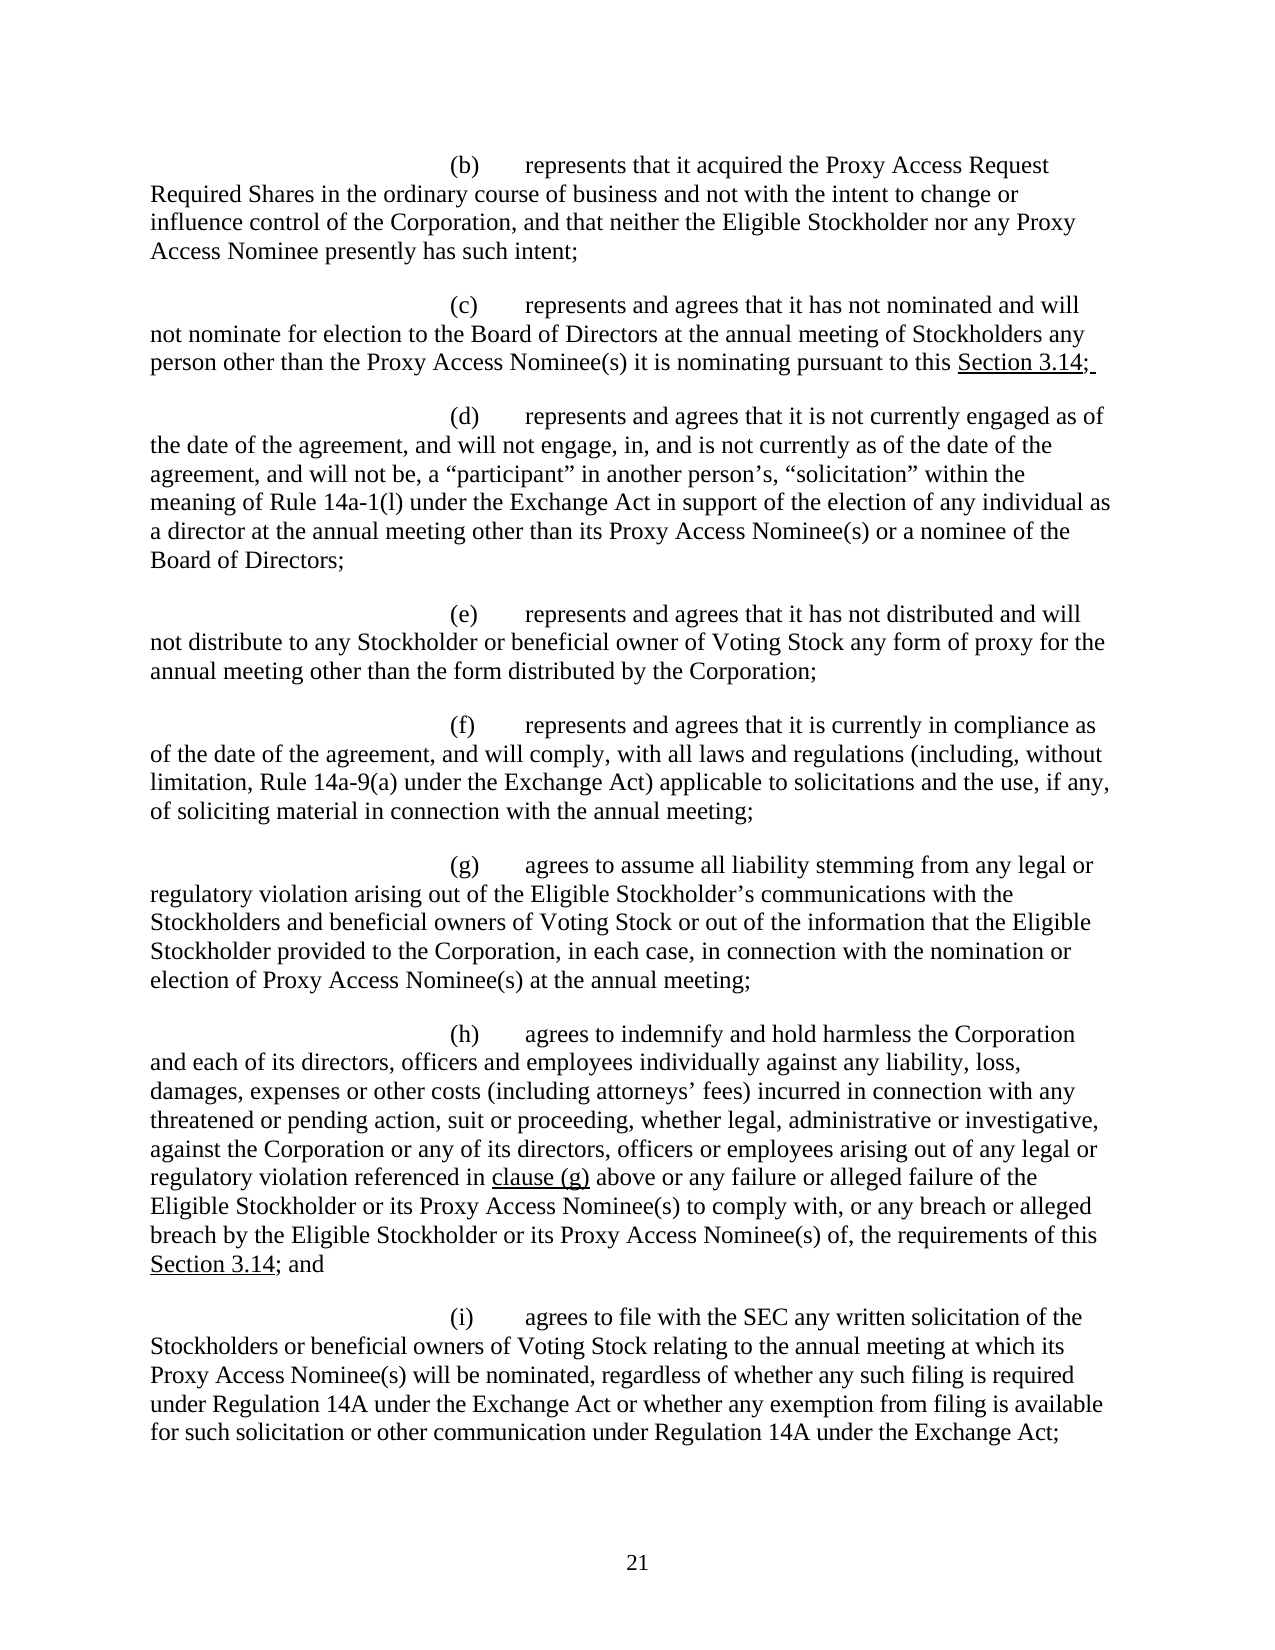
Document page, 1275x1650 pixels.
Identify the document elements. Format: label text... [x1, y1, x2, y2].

list represents that it acquired the Proxy Access Request Required Shares in the ordinary course of business and not with the intent to change or influence control of the Corporation, and that neither the Eligible Stockholder nor any Proxy Access Nominee presently has such intent; [150, 150, 1117, 265]
list agrees to assume all liability stemming from any legal or regulatory violation arising out of the Eligible Stockholder’s communications with the Stockholders and beneficial owners of Voting Stock or out of the information that the Eligible Stockholder provided to the Corporation, in each case, in connection with the nomination or election of Proxy Access Nominee(s) at the annual meeting; [150, 850, 1095, 994]
list agrees to indemnify and hold harmless the Corporation and each of its directors, officers and employees individually against any liability, loss, damages, expenses or other costs (including attorneys’ fees) incurred in connection with any threatened or pending action, suit or proceeding, whether legal, administrative or investigative, against the Corporation or any of its directors, officers or employees arising out of any legal or regulatory violation referenced in clause (g) above or any failure or alleged failure of the Eligible Stockholder or its Proxy Access Nominee(s) to comply with, or any breach or alleged breach by the Eligible Stockholder or its Proxy Access Nominee(s) of, the requirements of this Section 3.14; and [150, 1019, 1117, 1277]
list represents and agrees that it has not distributed and will not distribute to any Stockholder or beneficial owner of Voting Stock any form of proxy for the annual meeting other than the form distributed by the Corporation; [150, 599, 1117, 685]
list represents and agrees that it has not nominated and will not nominate for election to the Board of Directors at the annual meeting of Stockholders any person other than the Proxy Access Nominee(s) it is nominating pursuant to this Section 3.14; [150, 290, 1117, 376]
list agrees to file with the SEC any written solicitation of the Stockholders or beneficial owners of Voting Stock relating to the annual meeting at which its Proxy Access Nominee(s) will be nominated, regardless of whether any such filing is required under Regulation 14A under the Exchange Act or whether any exemption from filing is available for such solicitation or other communication under Regulation 14A under the Exchange Act; [150, 1302, 1117, 1446]
list represents and agrees that it is currently in compliance as of the date of the agreement, and will comply, with all laws and regulations (including, without limitation, Rule 14a-9(a) under the Exchange Act) applicable to solicitations and the use, if any, of soliciting material in connection with the annual meeting; [150, 710, 1117, 825]
list represents and agrees that it is not currently engaged as of the date of the agreement, and will not engage, in, and is not currently as of the date of the agreement, and will not be, a “participant” in another person’s, “solicitation” within the meaning of Rule 14a-1(l) under the Exchange Act in support of the election of any individual as a director at the annual meeting other than its Proxy Access Nominee(s) or a nominee of the Board of Directors; [150, 401, 1117, 574]
